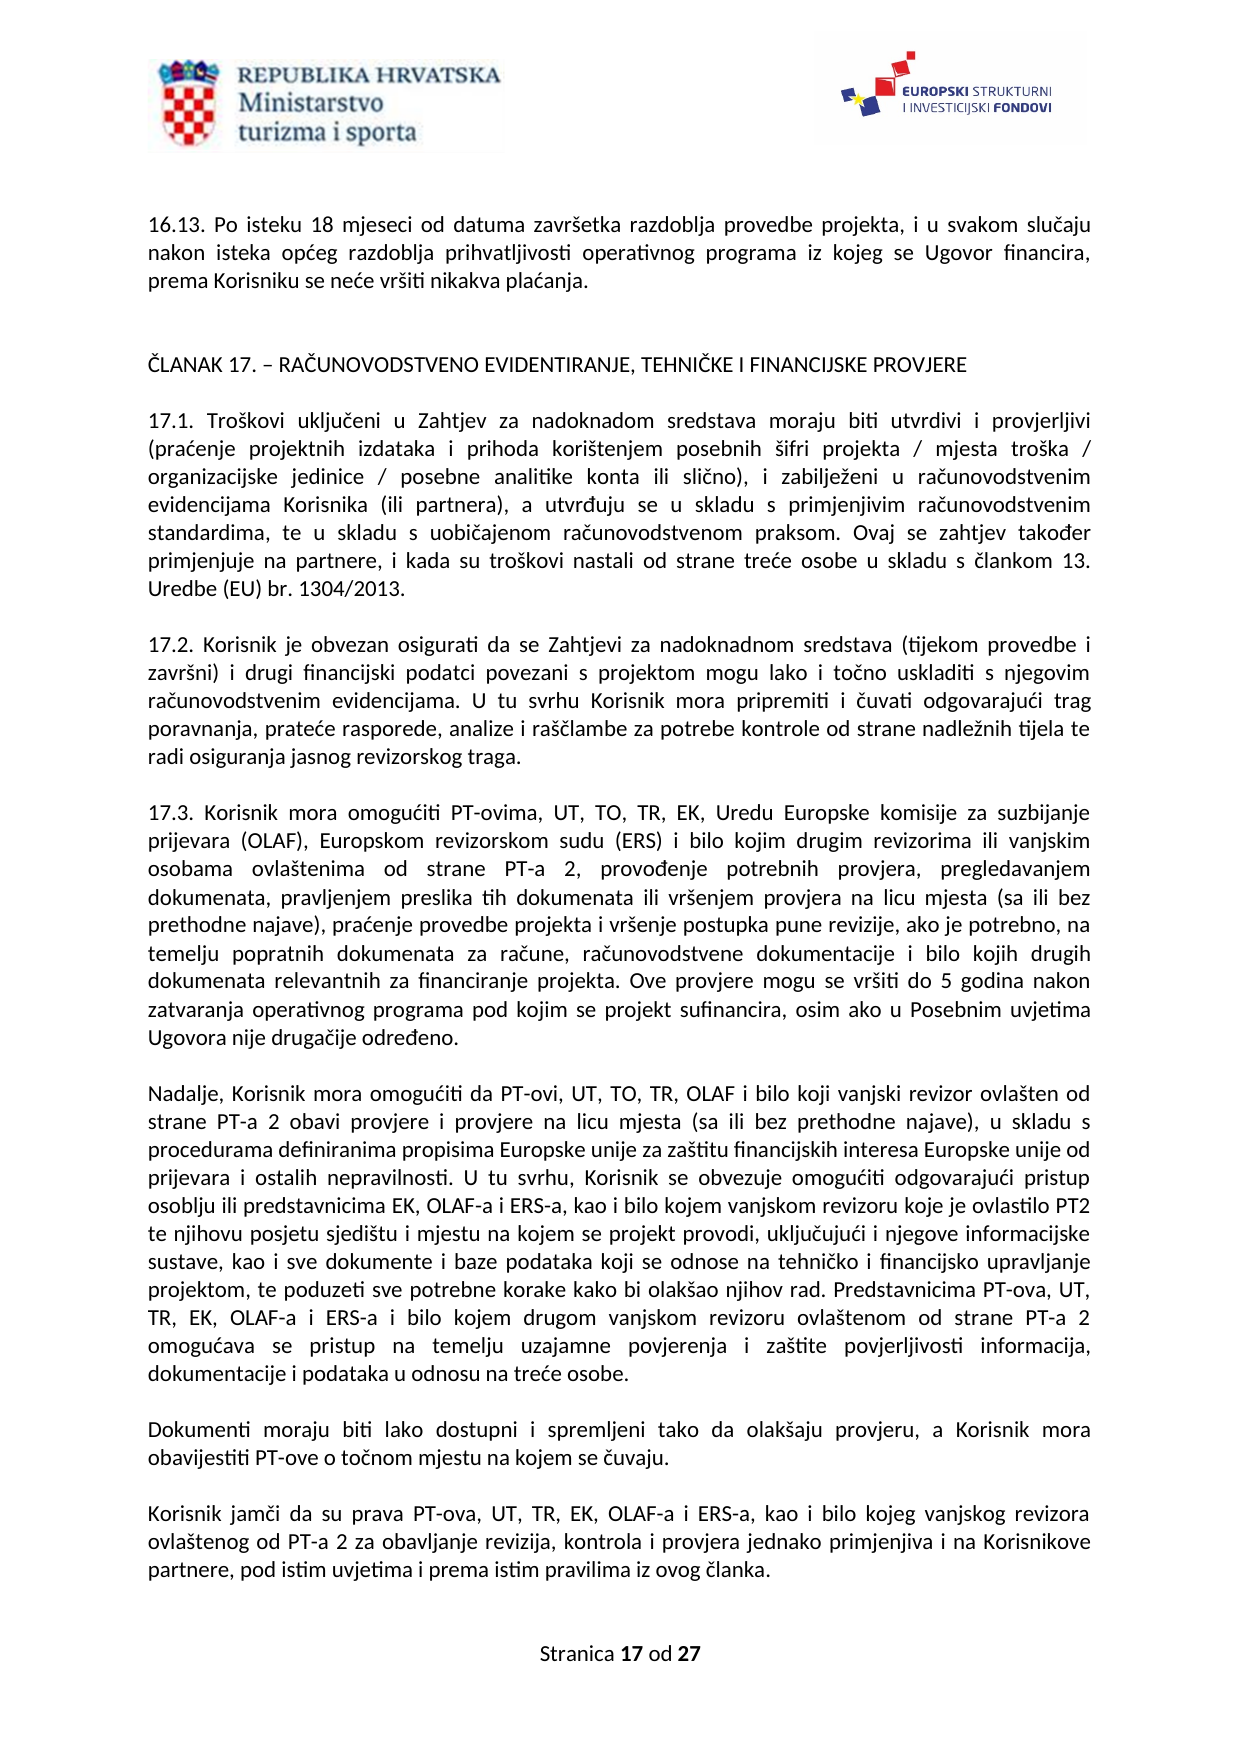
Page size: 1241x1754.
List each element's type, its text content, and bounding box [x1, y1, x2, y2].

text 17.1. Troškovi uključeni u Zahtjev za nadoknadom sredstava moraju biti utvrdivi i provjerljivi (praćenje projektnih izdataka i prihoda korištenjem posebnih šifri projekta / mjesta troška / organizacijske jedinice / posebne analitike konta ili slično), i zabilježeni u računovodstvenim evidencijama Korisnika (ili partnera), a utvrđuju se u skladu s primjenjivim računovodstvenim standardima, te u skladu s uobičajenom računovodstvenom praksom. Ovaj se zahtjev također primjenjuje na partnere, i kada su troškovi nastali od strane treće osobe u skladu s člankom 13. Uredbe (EU) br. 1304/2013. [148, 406, 1092, 602]
text ČLANAK 17. – RAČUNOVODSTVENO EVIDENTIRANJE, TEHNIČKE I FINANCIJSKE PROVJERE [148, 350, 1092, 378]
text 17.3. Korisnik mora omogućiti PT-ovima, UT, TO, TR, EK, Uredu Europske komisije za suzbijanje prijevara (OLAF), Europskom revizorskom sudu (ERS) i bilo kojim drugim revizorima ili vanjskim osobama ovlaštenima od strane PT-a 2, provođenje potrebnih provjera, pregledavanjem dokumenata, pravljenjem preslika tih dokumenata ili vršenjem provjera na licu mjesta (sa ili bez prethodne najave), praćenje provedbe projekta i vršenje postupka pune revizije, ako je potrebno, na temelju popratnih dokumenata za račune, računovodstvene dokumentacije i bilo kojih drugih dokumenata relevantnih za financiranje projekta. Ove provjere mogu se vršiti do 5 godina nakon zatvaranja operativnog programa pod kojim se projekt sufinancira, osim ako u Posebnim uvjetima Ugovora nije drugačije određeno. [148, 798, 1092, 1051]
text Dokumenti moraju biti lako dostupni i spremljeni tako da olakšaju provjeru, a Korisnik mora obavijestiti PT-ove o točnom mjestu na kojem se čuvaju. [148, 1415, 1092, 1471]
text Nadalje, Korisnik mora omogućiti da PT-ovi, UT, TO, TR, OLAF i bilo koji vanjski revizor ovlašten od strane PT-a 2 obavi provjere i provjere na licu mjesta (sa ili bez prethodne najave), u skladu s procedurama definiranima propisima Europske unije za zaštitu financijskih interesa Europske unije od prijevara i ostalih nepravilnosti. U tu svrhu, Korisnik se obvezuje omogućiti odgovarajući pristup osoblju ili predstavnicima EK, OLAF-a i ERS-a, kao i bilo kojem vanjskom revizoru koje je ovlastilo PT2 te njihovu posjetu sjedištu i mjestu na kojem se projekt provodi, uključujući i njegove informacijske sustave, kao i sve dokumente i baze podataka koji se odnose na tehničko i financijsko upravljanje projektom, te poduzeti sve potrebne korake kako bi olakšao njihov rad. Predstavnicima PT-ova, UT, TR, EK, OLAF-a i ERS-a i bilo kojem drugom vanjskom revizoru ovlaštenom od strane PT-a 2 omogućava se pristup na temelju uzajamne povjerenja i zaštite povjerljivosti informacija, dokumentacije i podataka u odnosu na treće osobe. [148, 1079, 1092, 1387]
text Korisnik jamči da su prava PT-ova, UT, TR, EK, OLAF-a i ERS-a, kao i bilo kojeg vanjskog revizora ovlaštenog od PT-a 2 za obavljanje revizija, kontrola i provjera jednako primjenjiva i na Korisnikove partnere, pod istim uvjetima i prema istim pravilima iz ovog članka. [148, 1499, 1092, 1583]
picture [812, 31, 1088, 144]
text 16.13. Po isteku 18 mjeseci od datuma završetka razdoblja provedbe projekta, i u svakom slučaju nakon isteka općeg razdoblja prihvatljivosti operativnog programa iz kojeg se Ugovor financira, prema Korisniku se neće vršiti nikakva plaćanja. [148, 210, 1092, 294]
text 17.2. Korisnik je obvezan osigurati da se Zahtjevi za nadoknadnom sredstava (tijekom provedbe i završni) i drugi financijski podatci povezani s projektom mogu lako i točno uskladiti s njegovim računovodstvenim evidencijama. U tu svrhu Korisnik mora pripremiti i čuvati odgovarajući trag poravnanja, prateće rasporede, analize i raščlambe za potrebe kontrole od strane nadležnih tijela te radi osiguranja jasnog revizorskog traga. [148, 630, 1092, 771]
picture [147, 59, 506, 154]
